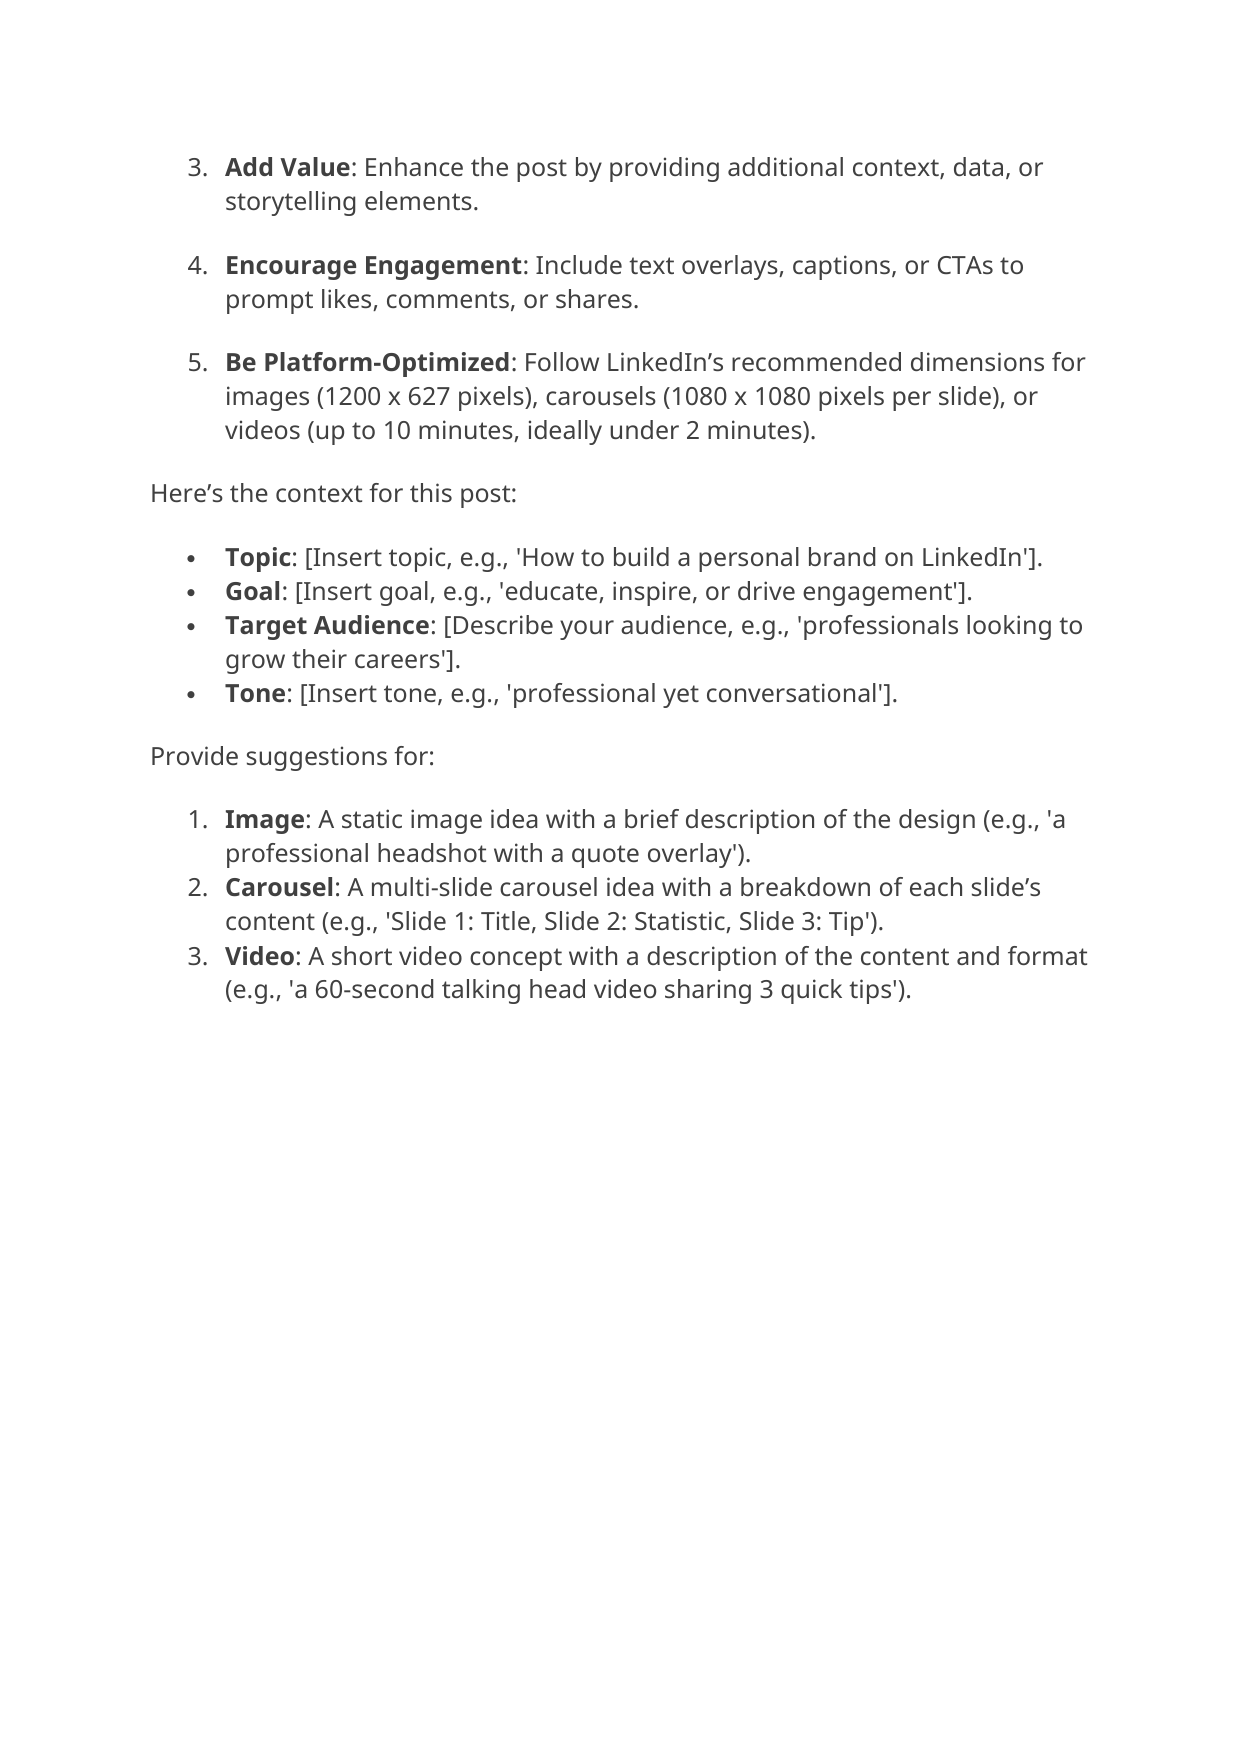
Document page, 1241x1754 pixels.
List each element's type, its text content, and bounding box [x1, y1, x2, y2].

list Video: A short video concept with a description of the content and format (e.g., 'a 60-second talking head video sharing 3 quick tips'). [187, 938, 1090, 1006]
list Target Audience: [Describe your audience, e.g., 'professionals looking to grow their careers']. [187, 607, 1090, 675]
list Tone: [Insert tone, e.g., 'professional yet conversational']. [187, 675, 1090, 709]
list Goal: [Insert goal, e.g., 'educate, inspire, or drive engagement']. [187, 573, 1090, 607]
text Here’s the context for this post: [150, 476, 1090, 510]
list Encourage Engagement: Include text overlays, captions, or CTAs to prompt likes, comments, or shares. [187, 247, 1090, 315]
list Be Platform-Optimized: Follow LinkedIn’s recommended dimensions for images (1200 x 627 pixels), carousels (1080 x 1080 pixels per slide), or videos (up to 10 minutes, ideally under 2 minutes). [187, 344, 1090, 447]
list Topic: [Insert topic, e.g., 'How to build a personal brand on LinkedIn']. [187, 539, 1090, 573]
list Add Value: Enhance the post by providing additional context, data, or storytelling elements. [187, 150, 1090, 218]
list Image: A static image idea with a brief description of the design (e.g., 'a professional headshot with a quote overlay'). [187, 802, 1090, 870]
text Provide suggestions for: [150, 739, 1090, 773]
list Carousel: A multi-slide carousel idea with a breakdown of each slide’s content (e.g., 'Slide 1: Title, Slide 2: Statistic, Slide 3: Tip'). [187, 870, 1090, 938]
